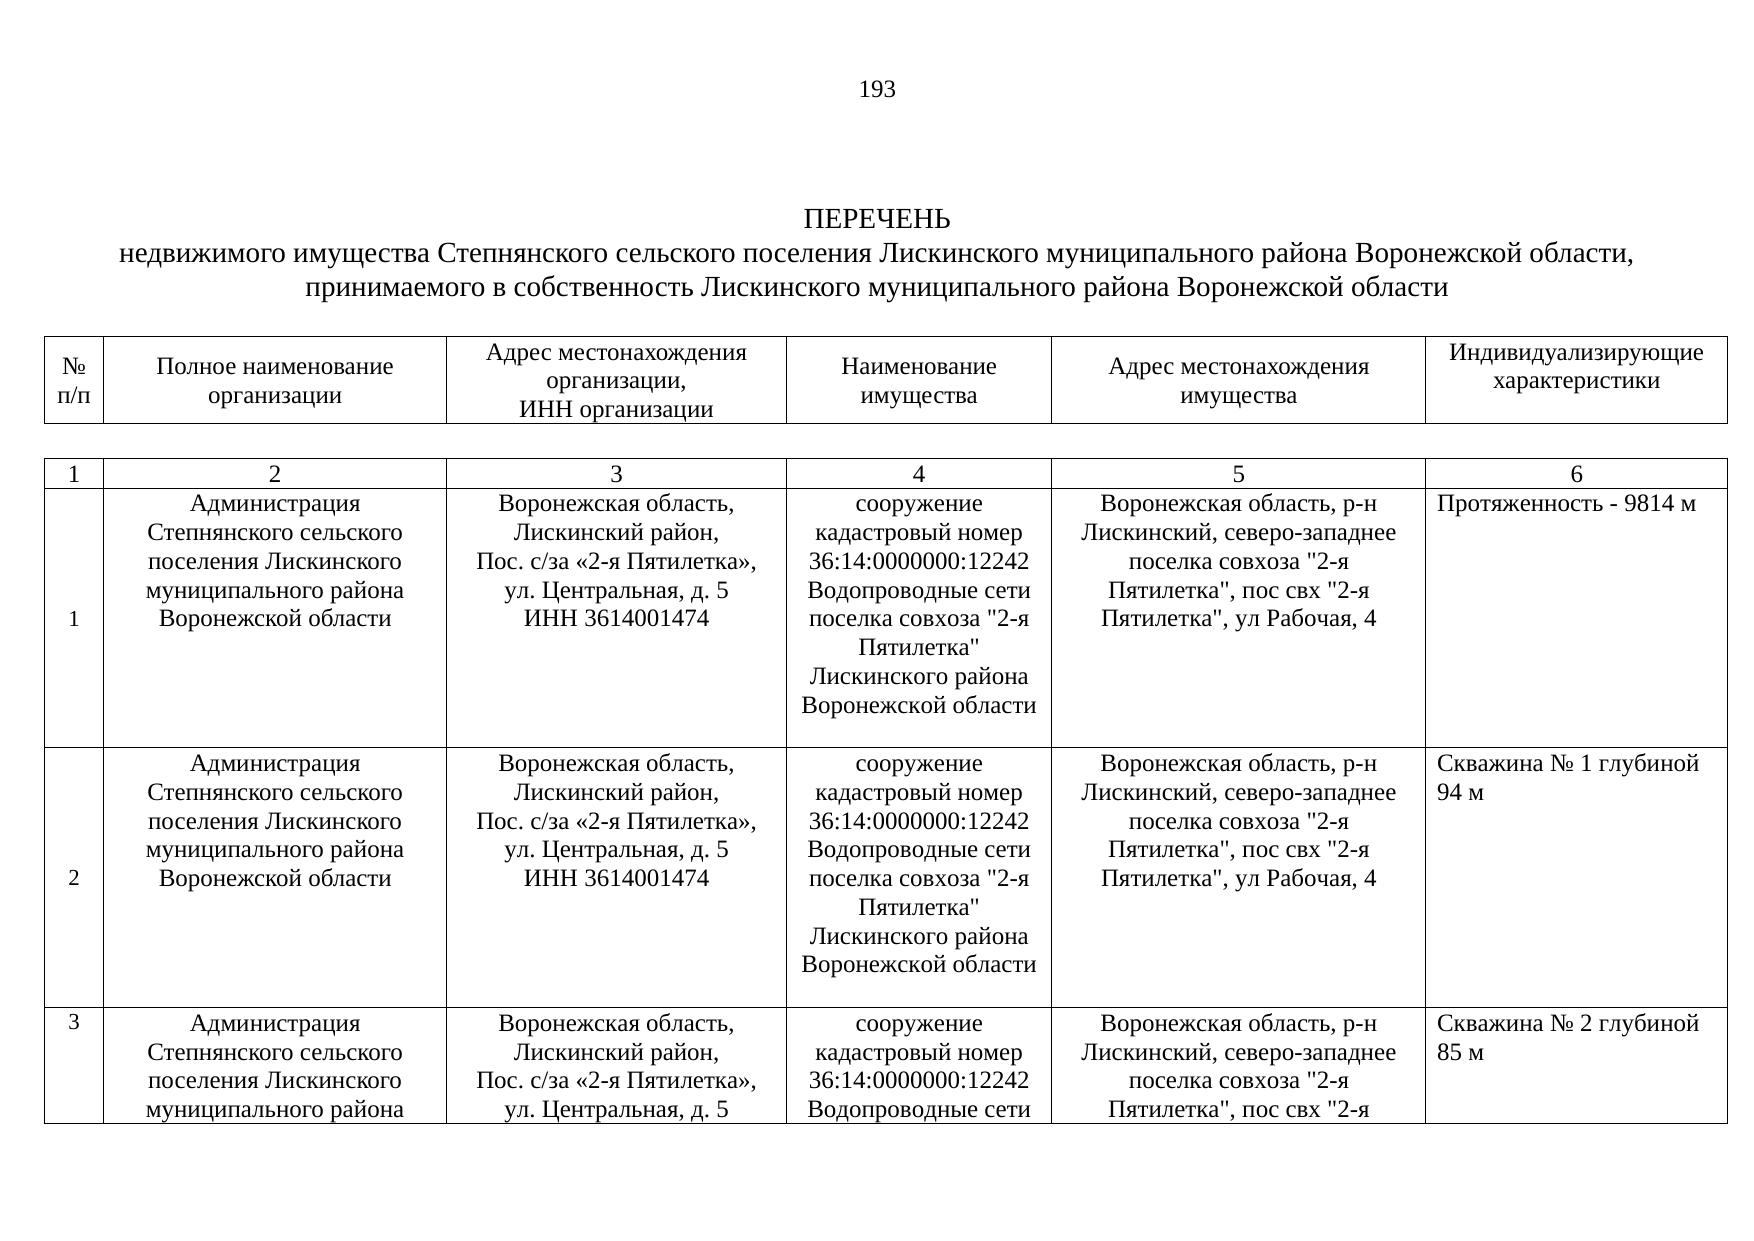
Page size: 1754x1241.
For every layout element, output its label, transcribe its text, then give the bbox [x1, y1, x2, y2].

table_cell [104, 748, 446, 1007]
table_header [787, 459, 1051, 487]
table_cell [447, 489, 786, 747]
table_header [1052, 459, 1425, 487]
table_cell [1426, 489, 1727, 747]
text ПЕРЕЧЕНЬ [118, 202, 1636, 235]
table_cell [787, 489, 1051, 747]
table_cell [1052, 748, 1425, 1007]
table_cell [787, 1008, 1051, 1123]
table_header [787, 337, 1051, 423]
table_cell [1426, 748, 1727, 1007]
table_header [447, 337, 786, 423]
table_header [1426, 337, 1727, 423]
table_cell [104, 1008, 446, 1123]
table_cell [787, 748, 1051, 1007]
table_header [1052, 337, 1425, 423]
text принимаемого в собственность Лискинского муниципального района Воронежской области [118, 269, 1636, 302]
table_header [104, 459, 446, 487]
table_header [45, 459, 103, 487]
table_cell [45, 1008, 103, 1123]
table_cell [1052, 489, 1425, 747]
text недвижимого имущества Степнянского сельского поселения Лискинского муниципального района Воронежской области, [118, 235, 1636, 269]
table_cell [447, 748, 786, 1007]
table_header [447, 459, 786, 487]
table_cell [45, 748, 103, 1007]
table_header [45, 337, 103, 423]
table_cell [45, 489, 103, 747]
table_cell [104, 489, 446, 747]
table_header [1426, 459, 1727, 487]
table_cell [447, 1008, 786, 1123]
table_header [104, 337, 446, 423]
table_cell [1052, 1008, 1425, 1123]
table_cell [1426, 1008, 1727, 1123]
